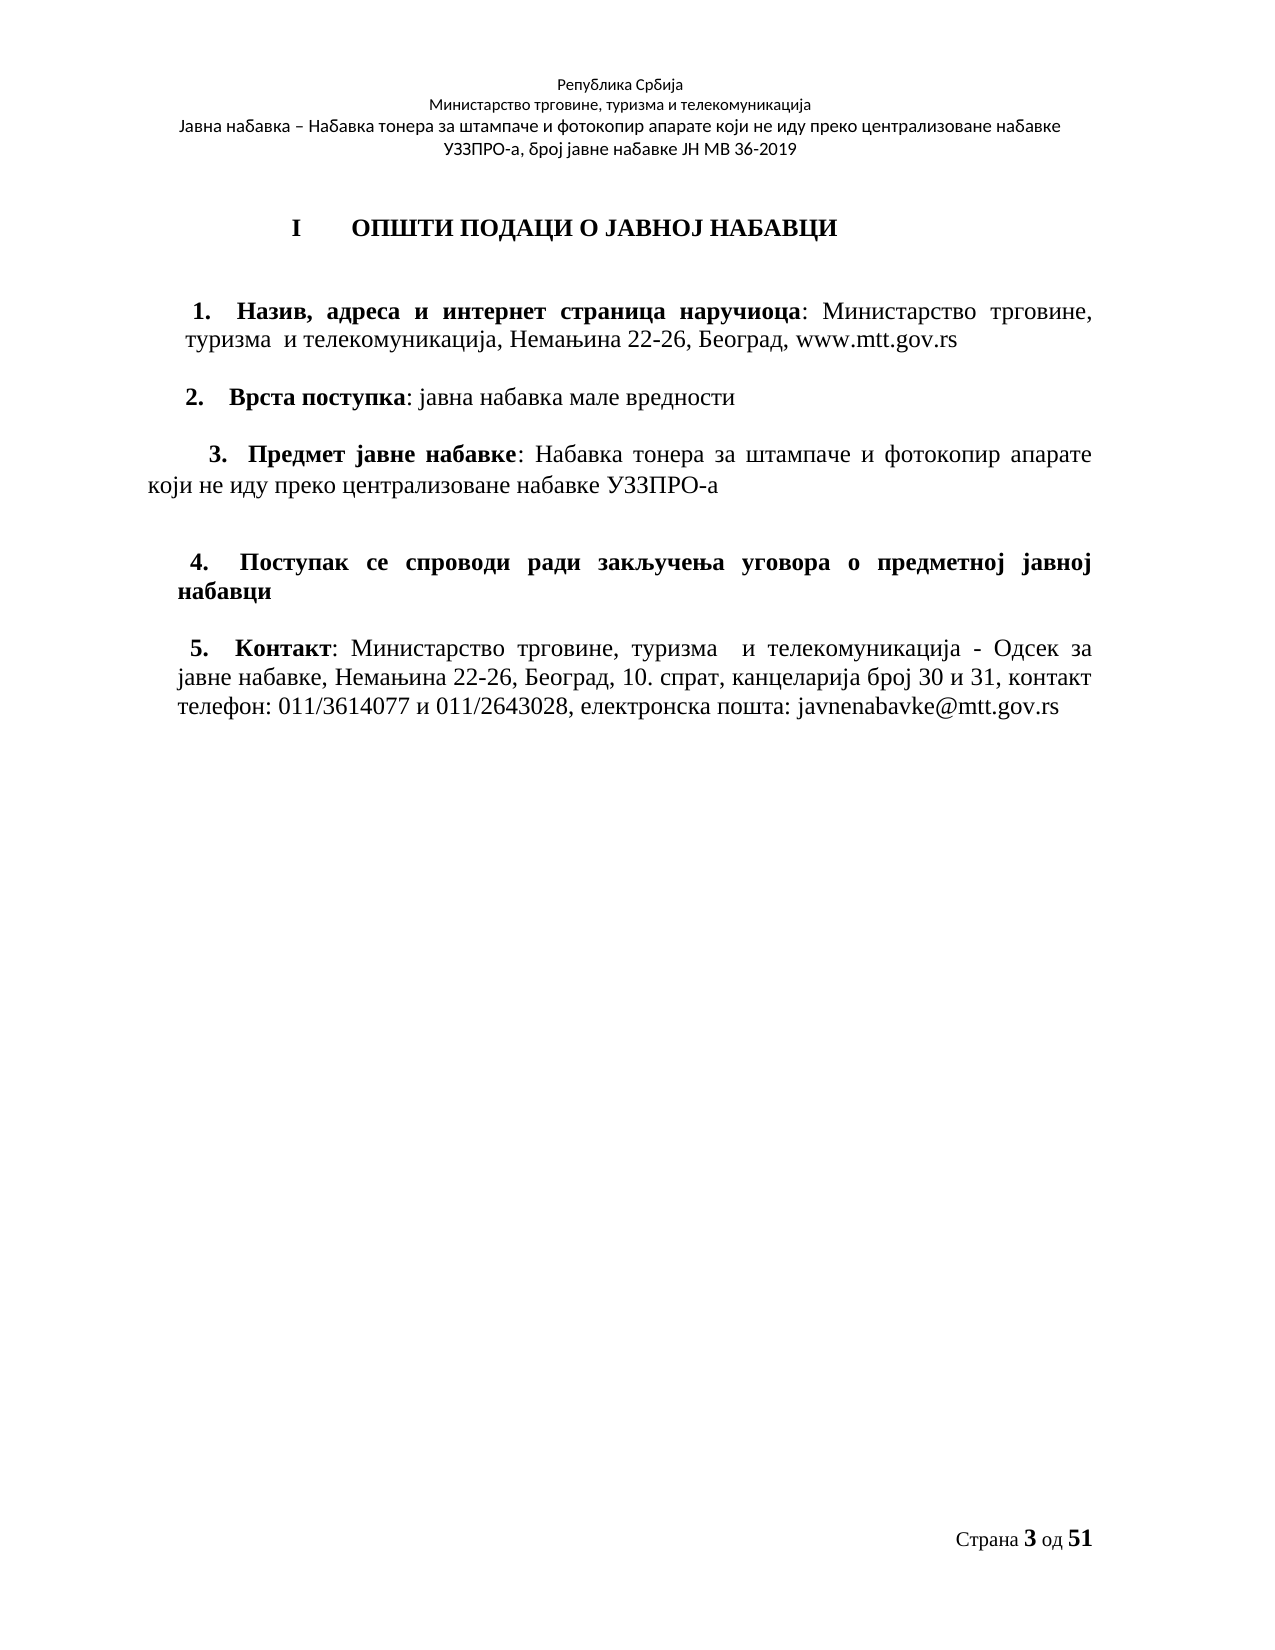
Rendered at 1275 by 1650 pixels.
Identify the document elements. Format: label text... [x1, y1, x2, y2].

list Врста поступка: јавна набавка мале вредности [185, 382, 1093, 411]
text 5. Контакт: Министарство трговине, туризма и телекомуникација - Одсек за јавне набавке, Немањина 22-26, Београд, 10. спрат, канцеларија број 30 и 31, контакт телефон: 011/3614077 и 011/2643028, електронска пошта: javnenabavke@mtt.gov.rs [177, 633, 1093, 719]
list Назив, адреса и интернет страница наручиоца: Министарство трговине, туризма и телекомуникација, Немањина 22-26, Београд, www.mtt.gov.rs [185, 296, 1093, 353]
text I ОПШТИ ПОДАЦИ О ЈАВНОЈ НАБАВЦИ [260, 213, 1093, 242]
text 3. Предмет јавне набавке: Набавка тонера за штампаче и фотокопир апарате који не иду преко централизоване набавке УЗЗПРО-а [148, 439, 1093, 499]
text 4. Поступак се спроводи ради закључења уговора о предметној јавној набавци [177, 547, 1093, 604]
